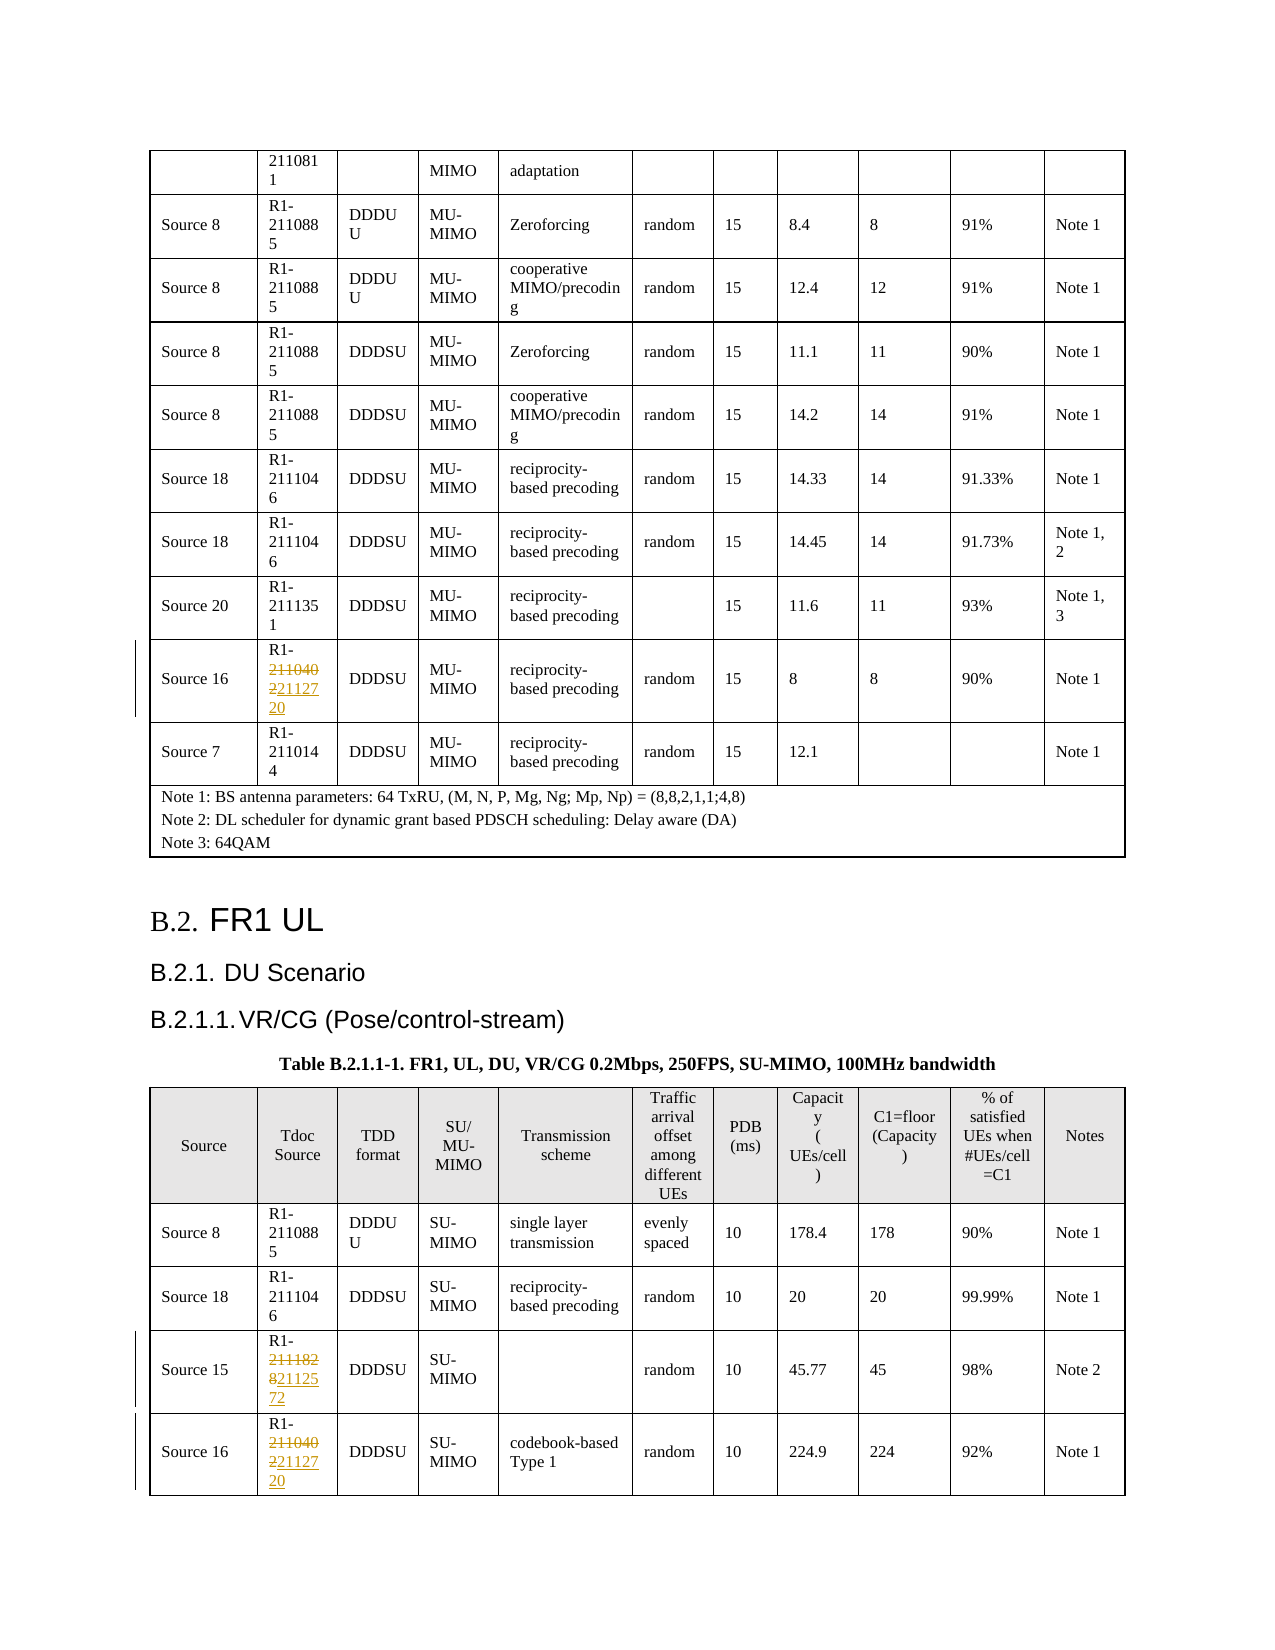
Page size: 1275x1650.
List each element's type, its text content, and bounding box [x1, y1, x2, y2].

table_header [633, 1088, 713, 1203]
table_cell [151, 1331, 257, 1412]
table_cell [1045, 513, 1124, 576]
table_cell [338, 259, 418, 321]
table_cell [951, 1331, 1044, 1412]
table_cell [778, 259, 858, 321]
list VR/CG (Pose/control-stream) [150, 1005, 1125, 1034]
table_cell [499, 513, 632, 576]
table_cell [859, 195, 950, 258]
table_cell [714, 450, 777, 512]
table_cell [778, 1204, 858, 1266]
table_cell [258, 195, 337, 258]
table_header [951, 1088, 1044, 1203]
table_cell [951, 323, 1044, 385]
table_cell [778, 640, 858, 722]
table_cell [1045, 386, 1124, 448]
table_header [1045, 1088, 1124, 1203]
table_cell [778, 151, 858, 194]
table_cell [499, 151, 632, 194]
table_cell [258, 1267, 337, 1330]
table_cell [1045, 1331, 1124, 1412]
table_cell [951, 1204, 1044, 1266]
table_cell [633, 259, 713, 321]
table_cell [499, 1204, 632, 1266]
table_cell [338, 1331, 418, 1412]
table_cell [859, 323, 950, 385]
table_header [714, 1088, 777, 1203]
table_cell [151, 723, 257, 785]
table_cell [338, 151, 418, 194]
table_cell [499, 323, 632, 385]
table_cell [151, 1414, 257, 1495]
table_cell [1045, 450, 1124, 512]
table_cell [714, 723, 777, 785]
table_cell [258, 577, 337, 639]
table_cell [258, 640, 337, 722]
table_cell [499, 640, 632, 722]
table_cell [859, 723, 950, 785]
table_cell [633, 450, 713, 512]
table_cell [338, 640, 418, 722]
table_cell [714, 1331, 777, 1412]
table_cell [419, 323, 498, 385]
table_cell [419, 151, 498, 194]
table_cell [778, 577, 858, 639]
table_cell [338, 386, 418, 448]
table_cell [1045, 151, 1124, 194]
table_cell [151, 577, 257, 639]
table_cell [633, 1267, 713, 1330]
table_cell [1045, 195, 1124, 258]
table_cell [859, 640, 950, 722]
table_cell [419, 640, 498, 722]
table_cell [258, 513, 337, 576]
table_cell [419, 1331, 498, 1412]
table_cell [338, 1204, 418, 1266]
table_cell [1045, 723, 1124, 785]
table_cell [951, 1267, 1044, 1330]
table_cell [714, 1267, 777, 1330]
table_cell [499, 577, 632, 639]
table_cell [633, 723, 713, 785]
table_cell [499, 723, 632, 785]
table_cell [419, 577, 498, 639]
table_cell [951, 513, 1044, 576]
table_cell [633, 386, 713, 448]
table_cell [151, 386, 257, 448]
list DU Scenario [150, 957, 1125, 986]
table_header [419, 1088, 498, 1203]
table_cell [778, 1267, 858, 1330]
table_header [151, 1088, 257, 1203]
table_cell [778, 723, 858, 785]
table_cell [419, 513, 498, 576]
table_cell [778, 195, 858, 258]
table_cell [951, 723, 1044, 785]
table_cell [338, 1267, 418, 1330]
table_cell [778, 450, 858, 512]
text Table B.2.1.1-1. FR1, UL, DU, VR/CG 0.2Mbps, 250FPS, SU-MIMO, 100MHz bandwidth [150, 1052, 1125, 1074]
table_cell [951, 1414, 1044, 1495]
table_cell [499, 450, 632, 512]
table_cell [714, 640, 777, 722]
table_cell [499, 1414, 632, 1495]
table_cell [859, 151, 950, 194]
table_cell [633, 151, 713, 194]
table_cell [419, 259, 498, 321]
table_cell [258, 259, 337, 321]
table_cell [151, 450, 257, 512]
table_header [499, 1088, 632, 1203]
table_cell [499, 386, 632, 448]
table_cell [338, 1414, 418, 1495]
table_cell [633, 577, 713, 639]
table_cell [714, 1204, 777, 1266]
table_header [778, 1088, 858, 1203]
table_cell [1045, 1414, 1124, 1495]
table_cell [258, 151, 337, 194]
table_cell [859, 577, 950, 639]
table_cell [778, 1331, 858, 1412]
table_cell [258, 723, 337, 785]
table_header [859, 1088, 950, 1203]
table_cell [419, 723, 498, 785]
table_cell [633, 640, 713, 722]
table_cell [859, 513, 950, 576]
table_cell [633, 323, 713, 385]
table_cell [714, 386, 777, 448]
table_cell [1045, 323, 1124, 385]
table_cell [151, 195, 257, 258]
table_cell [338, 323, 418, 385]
list FR1 UL [150, 900, 1125, 939]
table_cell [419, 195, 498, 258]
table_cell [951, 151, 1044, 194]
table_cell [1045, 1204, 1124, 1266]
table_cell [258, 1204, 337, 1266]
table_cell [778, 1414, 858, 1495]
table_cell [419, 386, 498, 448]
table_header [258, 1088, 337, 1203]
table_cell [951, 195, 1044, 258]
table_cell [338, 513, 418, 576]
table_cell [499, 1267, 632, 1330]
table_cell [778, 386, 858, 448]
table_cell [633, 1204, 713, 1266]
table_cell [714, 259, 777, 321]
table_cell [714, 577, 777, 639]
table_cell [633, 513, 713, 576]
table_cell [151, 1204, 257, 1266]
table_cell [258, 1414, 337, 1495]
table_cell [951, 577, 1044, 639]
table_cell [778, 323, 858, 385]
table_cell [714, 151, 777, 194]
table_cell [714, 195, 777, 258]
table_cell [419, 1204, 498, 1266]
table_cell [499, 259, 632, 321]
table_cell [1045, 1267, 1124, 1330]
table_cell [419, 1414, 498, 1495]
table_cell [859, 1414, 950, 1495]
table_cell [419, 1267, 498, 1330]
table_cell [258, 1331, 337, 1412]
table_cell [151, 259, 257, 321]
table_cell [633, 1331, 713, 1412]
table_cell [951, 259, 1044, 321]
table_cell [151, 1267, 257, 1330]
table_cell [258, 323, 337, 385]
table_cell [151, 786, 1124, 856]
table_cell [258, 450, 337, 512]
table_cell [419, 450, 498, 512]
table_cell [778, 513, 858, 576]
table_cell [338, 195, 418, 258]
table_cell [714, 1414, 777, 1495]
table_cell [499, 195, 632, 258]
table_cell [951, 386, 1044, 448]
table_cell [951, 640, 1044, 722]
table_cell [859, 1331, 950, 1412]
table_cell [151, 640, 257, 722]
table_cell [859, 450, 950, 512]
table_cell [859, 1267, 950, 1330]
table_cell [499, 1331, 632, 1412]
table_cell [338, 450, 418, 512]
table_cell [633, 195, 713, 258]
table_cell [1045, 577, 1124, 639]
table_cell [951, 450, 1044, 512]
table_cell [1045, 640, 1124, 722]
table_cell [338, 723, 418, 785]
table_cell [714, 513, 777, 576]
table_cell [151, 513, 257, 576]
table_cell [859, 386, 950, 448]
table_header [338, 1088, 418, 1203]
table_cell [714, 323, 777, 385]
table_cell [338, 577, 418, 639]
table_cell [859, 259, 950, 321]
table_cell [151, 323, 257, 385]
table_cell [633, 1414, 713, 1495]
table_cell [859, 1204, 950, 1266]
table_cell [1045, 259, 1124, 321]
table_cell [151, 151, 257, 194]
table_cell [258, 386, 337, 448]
